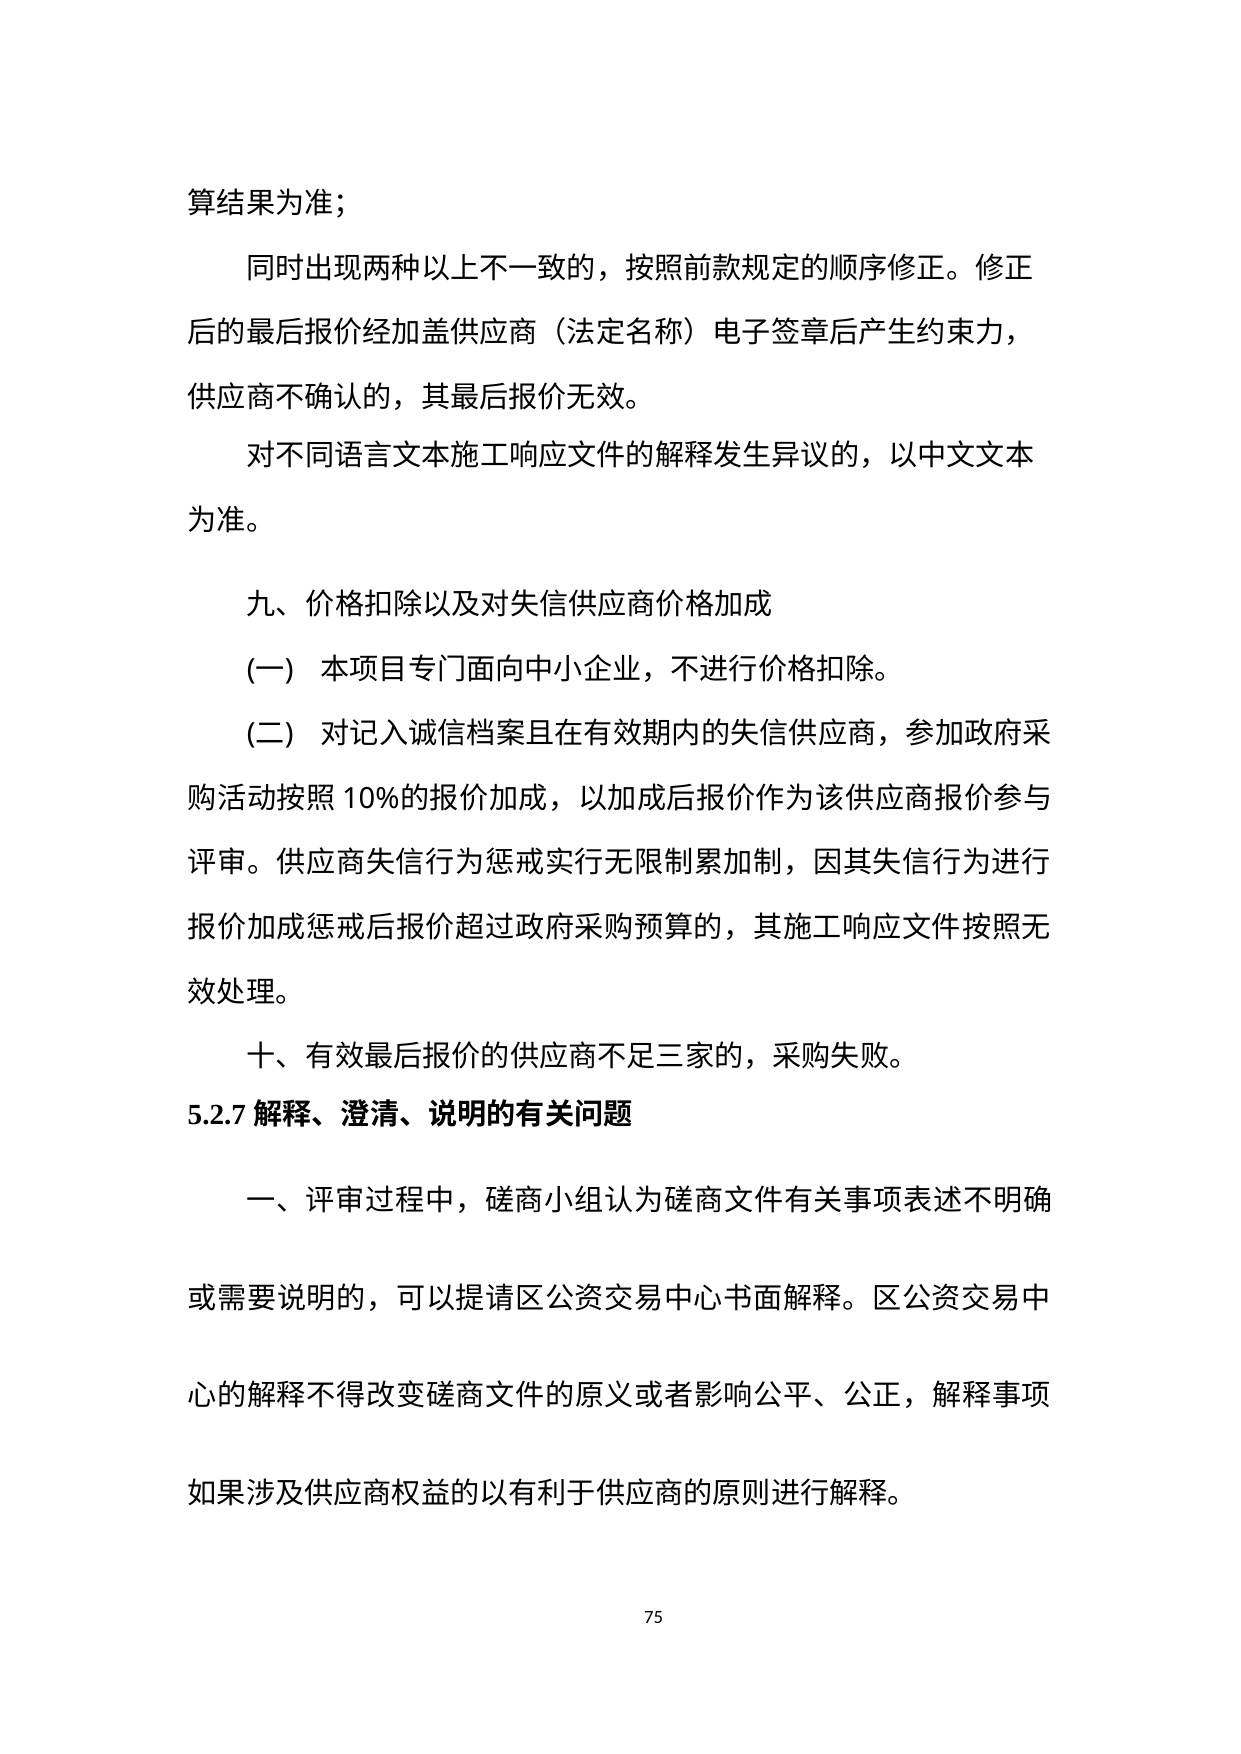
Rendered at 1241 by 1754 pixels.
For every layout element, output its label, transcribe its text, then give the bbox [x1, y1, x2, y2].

subtitle 解释、澄清、说明的有关问题 [187, 1079, 1053, 1144]
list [187, 162, 1053, 227]
list 对记入诚信档案且在有效期内的失信供应商，参加政府采购活动按照10%的报价加成，以加成后报价作为该供应商报价参与评审。供应商失信行为惩戒实行无限制累加制，因其失信行为进行报价加成惩戒后报价超过政府采购预算的，其施工响应文件按照无效处理。 [187, 692, 1053, 1015]
list 评审过程中，磋商小组认为磋商文件有关事项表述不明确或需要说明的，可以提请区公资交易中心书面解释。区公资交易中心的解释不得改变磋商文件的原义或者影响公平、公正，解释事项如果涉及供应商权益的以有利于供应商的原则进行解释。 [187, 1166, 1053, 1523]
text 对不同语言文本施工响应文件的解释发生异议的，以中文文本为准。 [187, 420, 1053, 550]
text 同时出现两种以上不一致的，按照前款规定的顺序修正。修正后的最后报价经加盖供应商（法定名称）电子签章后产生约束力，供应商不确认的，其最后报价无效。 [187, 227, 1053, 420]
list 价格扣除以及对失信供应商价格加成 [187, 563, 1053, 627]
list 本项目专门面向中小企业，不进行价格扣除。 [187, 627, 1053, 692]
list 有效最后报价的供应商不足三家的，采购失败。 [187, 1015, 1053, 1079]
